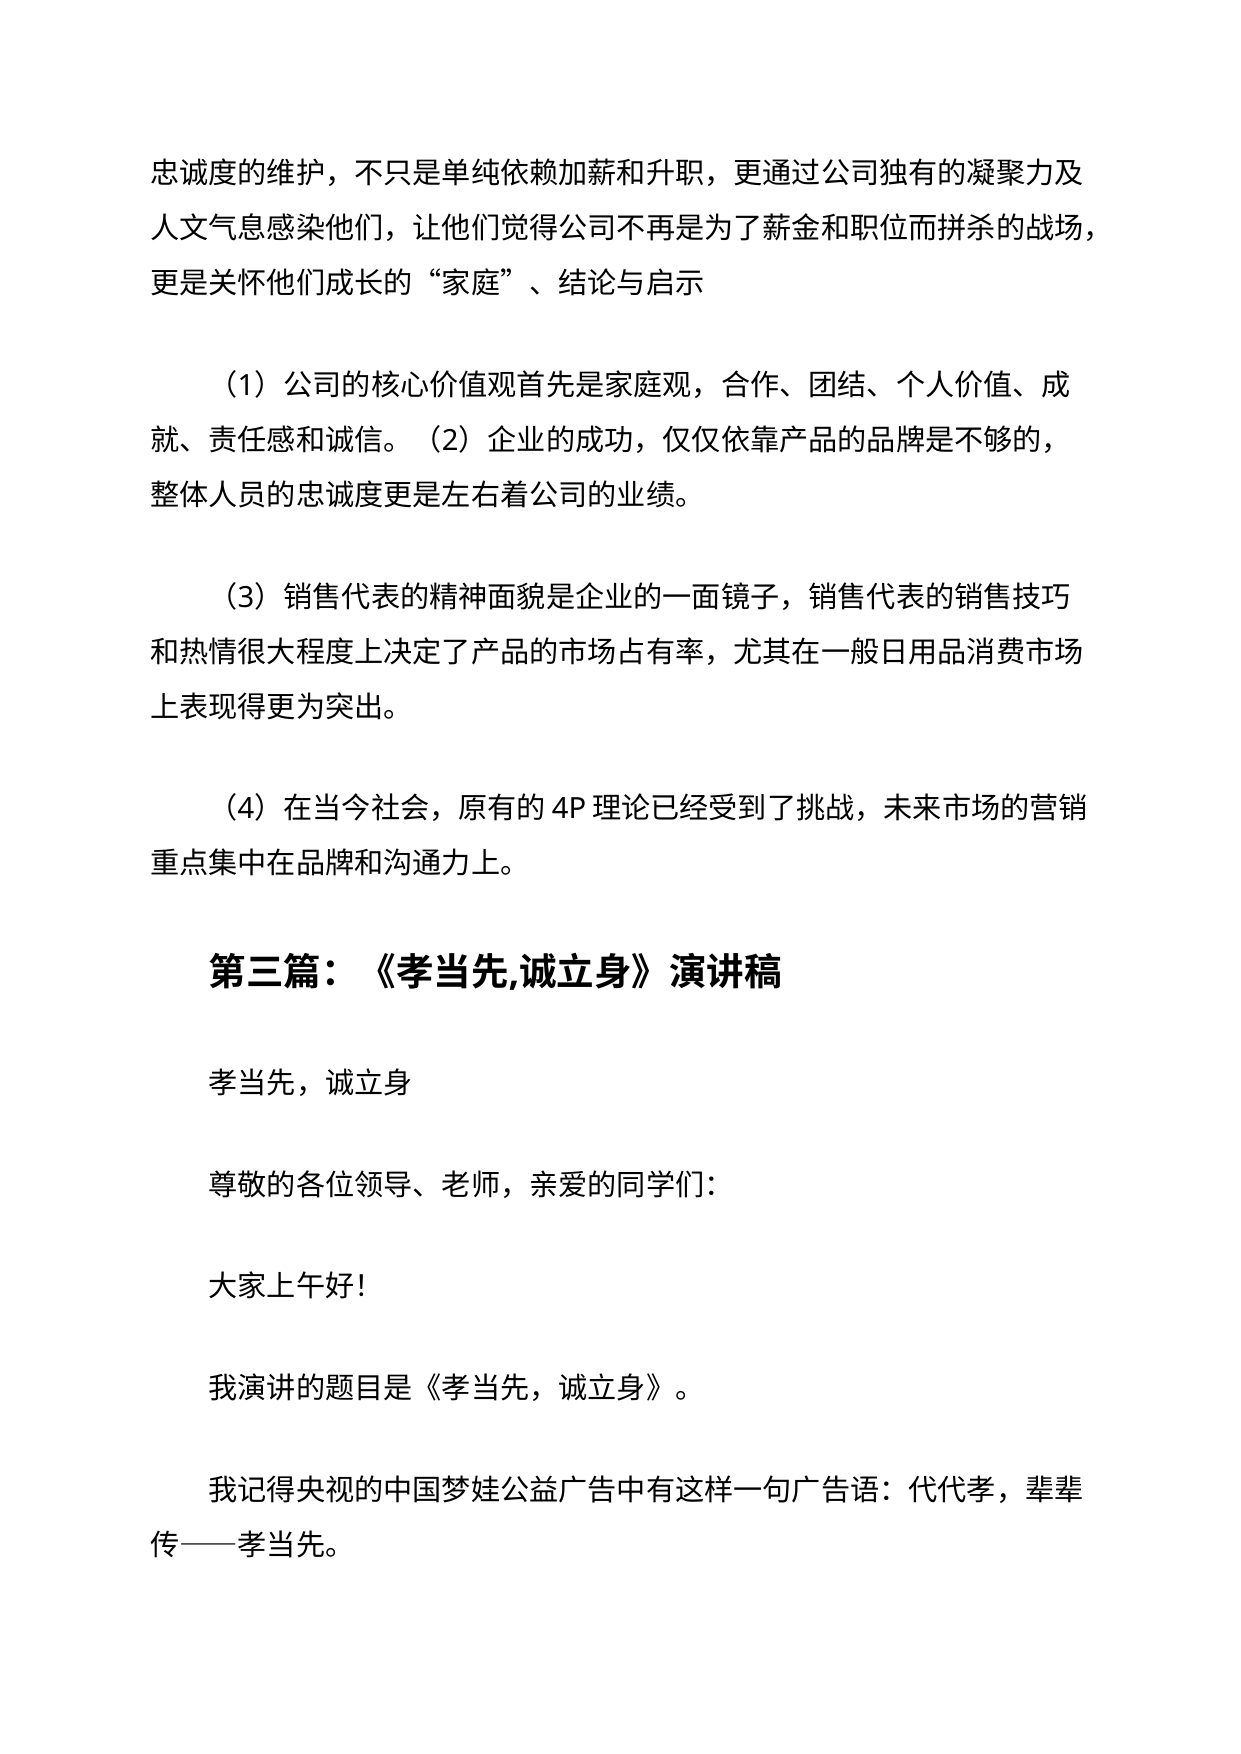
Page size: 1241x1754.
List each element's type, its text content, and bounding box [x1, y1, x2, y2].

text 我演讲的题目是《孝当先，诚立身》。 [150, 1365, 1090, 1407]
text 第三篇：《孝当先,诚立身》演讲稿 [150, 942, 1090, 996]
text 孝当先，诚立身 [150, 1059, 1090, 1102]
text （1）公司的核心价值观首先是家庭观，合作、团结、个人价值、成就、责任感和诚信。（2）企业的成功，仅仅依靠产品的品牌是不够的，整体人员的忠诚度更是左右着公司的业绩。 [150, 362, 1090, 514]
text 尊敬的各位领导、老师，亲爱的同学们： [150, 1161, 1090, 1203]
text 大家上午好！ [150, 1263, 1090, 1305]
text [150, 150, 1090, 302]
text （4）在当今社会，原有的4P理论已经受到了挑战，未来市场的营销重点集中在品牌和沟通力上。 [150, 785, 1090, 882]
text （3）销售代表的精神面貌是企业的一面镜子，销售代表的销售技巧和热情很大程度上决定了产品的市场占有率，尤其在一般日用品消费市场上表现得更为突出。 [150, 573, 1090, 726]
text 我记得央视的中国梦娃公益广告中有这样一句广告语：代代孝，辈辈传——孝当先。 [150, 1466, 1090, 1564]
